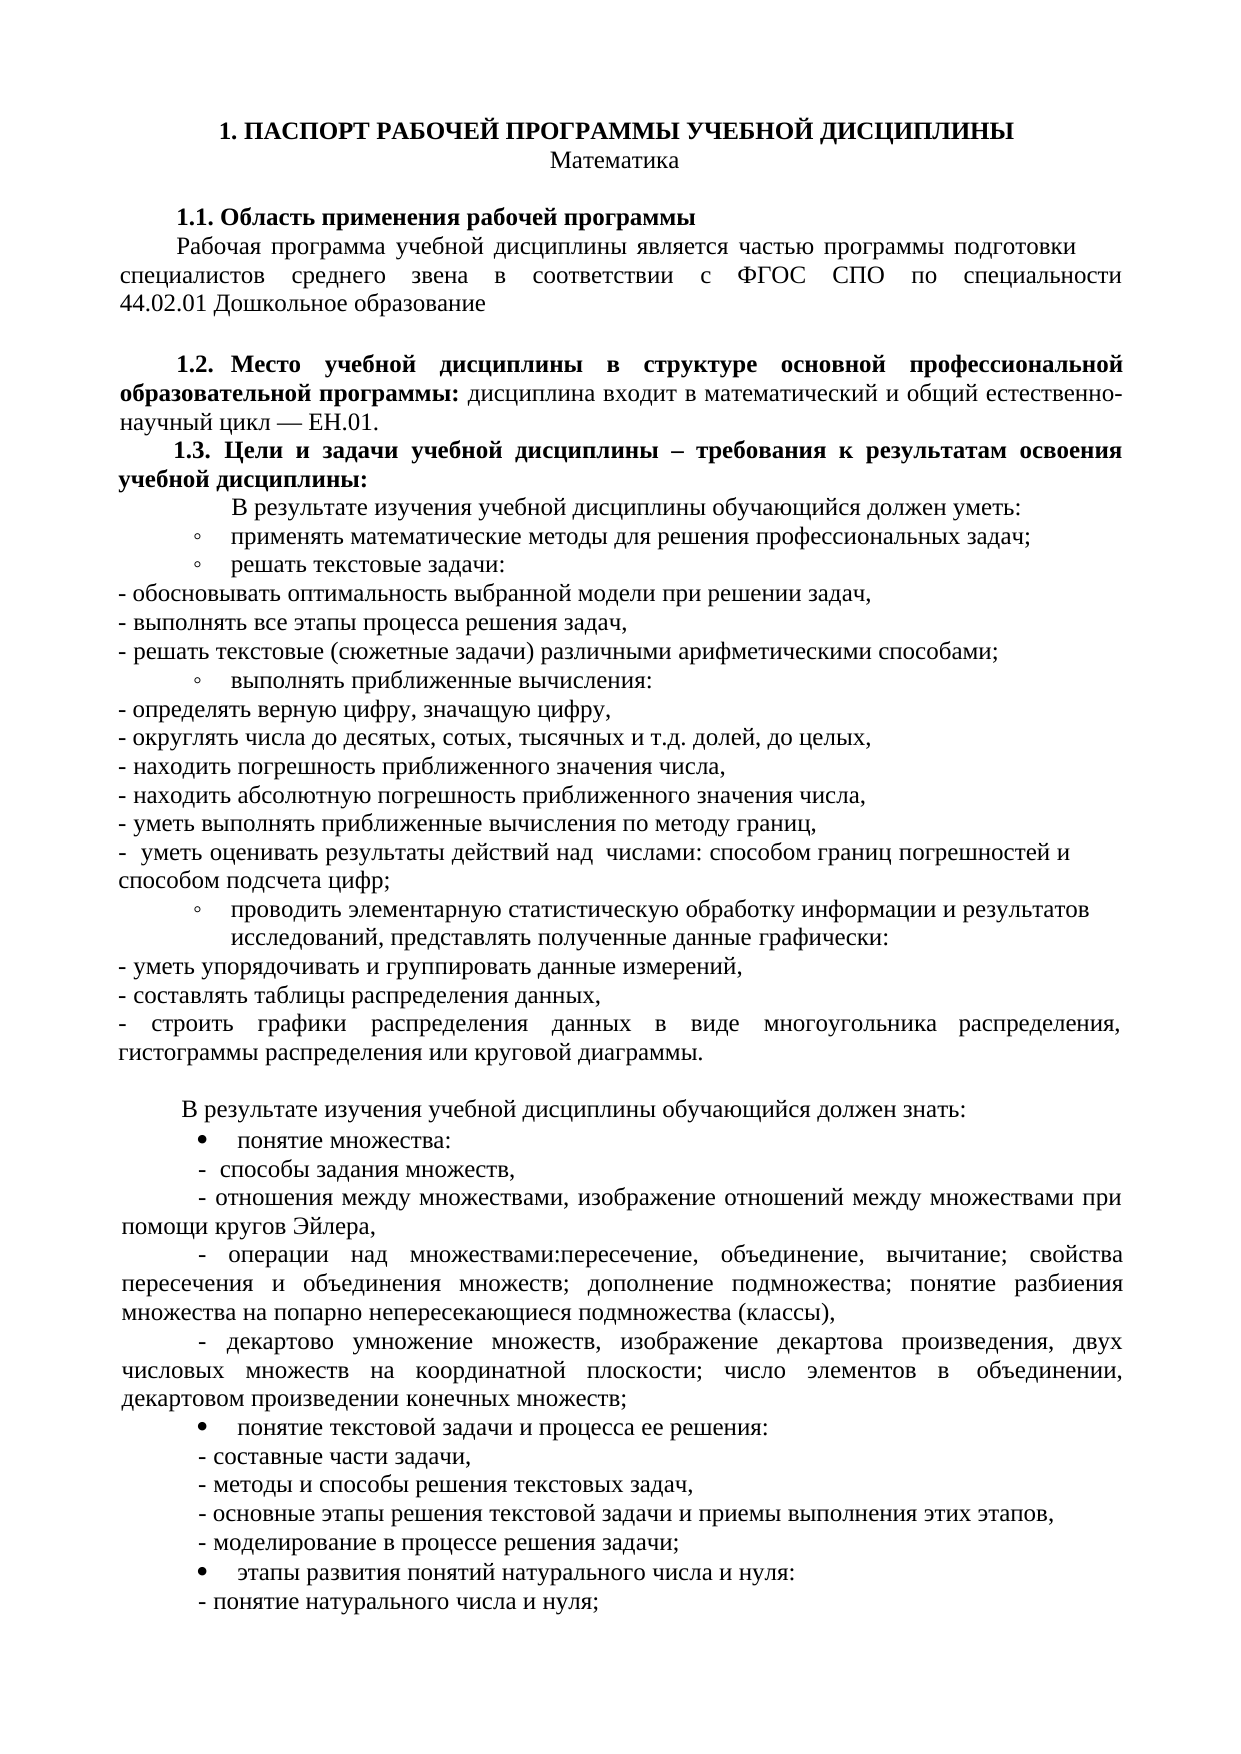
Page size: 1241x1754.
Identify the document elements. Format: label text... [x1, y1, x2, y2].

list применять математические методы для решения профессиональных задач; [193, 521, 1230, 550]
list определять верную цифру, значащую цифру, [118, 694, 1230, 723]
list составные части задачи, [198, 1441, 1230, 1470]
text В результате изучения учебной дисциплины обучающийся должен уметь: [231, 493, 1230, 521]
list обосновывать оптимальность выбранной модели при решении задач, [118, 579, 1230, 607]
list строить графики распределения данных в виде многоугольника распределения, гистограммы распределения или круговой диаграммы. [118, 1009, 1122, 1066]
list проводить элементарную статистическую обработку информации и результатов исследований, представлять полученные данные графически: [193, 895, 1122, 951]
list уметь упорядочивать и группировать данные измерений, [118, 952, 1230, 980]
list понятие натурального числа и нуля; [198, 1587, 1230, 1615]
text 44.02.01 Дошкольное образование [119, 288, 1230, 317]
list понятие текстовой задачи и процесса ее решения: [198, 1412, 1230, 1441]
list составлять таблицы распределения данных, [118, 980, 1230, 1009]
list методы и способы решения текстовых задач, [198, 1470, 1230, 1498]
list находить погрешность приближенного значения числа, [118, 751, 1230, 780]
list решать текстовые задачи: [193, 550, 1230, 579]
list отношения между множествами, изображение отношений между множествами при помощи кругов Эйлера, [121, 1183, 1122, 1239]
list Место учебной дисциплины в структуре основной профессиональной образовательной программы: дисциплина входит в математический и общий естественно- научный цикл — ЕН.01. [119, 349, 1123, 436]
list этапы развития понятий натурального числа и нуля: [198, 1556, 1230, 1587]
list ПАСПОРТ РАБОЧЕЙ ПРОГРАММЫ УЧЕБНОЙ ДИСЦИПЛИНЫ [218, 116, 1230, 144]
list выполнять приближенные вычисления: [193, 665, 1230, 694]
subtitle Цели и задачи учебной дисциплины – требования к результатам освоения учебной дисциплины: [118, 436, 1123, 493]
list решать текстовые (сюжетные задачи) различными арифметическими способами; [118, 636, 1230, 665]
list основные этапы решения текстовой задачи и приемы выполнения этих этапов, [198, 1499, 1230, 1527]
subtitle Область применения рабочей программы [176, 202, 1230, 231]
text Математика [514, 145, 714, 173]
list уметь оценивать результаты действий над числами: способом границ погрешностей и способом подсчета цифр; [118, 838, 1122, 894]
list понятие множества: [198, 1124, 1230, 1154]
text В результате изучения учебной дисциплины обучающийся должен знать: [181, 1094, 1230, 1123]
list моделирование в процессе решения задачи; [198, 1527, 1230, 1556]
list способы задания множеств, [198, 1154, 1230, 1183]
text Рабочая программа учебной дисциплины является частью программы подготовки специалистов среднего звена в соответствии с ФГОС СПО по специальности [119, 231, 1123, 288]
list уметь выполнять приближенные вычисления по методу границ, [118, 809, 1230, 837]
list декартово умножение множеств, изображение декартова произведения, двух числовых множеств на координатной плоскости; число элементов в объединении, декартовом произведении конечных множеств; [121, 1326, 1123, 1412]
list находить абсолютную погрешность приближенного значения числа, [118, 780, 1230, 809]
list выполнять все этапы процесса решения задач, [118, 607, 1230, 636]
list операции над множествами:пересечение, объединение, вычитание; свойства пересечения и объединения множеств; дополнение подмножества; понятие разбиения множества на попарно непересекающиеся подмножества (классы), [121, 1239, 1123, 1326]
list округлять числа до десятых, сотых, тысячных и т.д. долей, до целых, [118, 723, 1230, 751]
